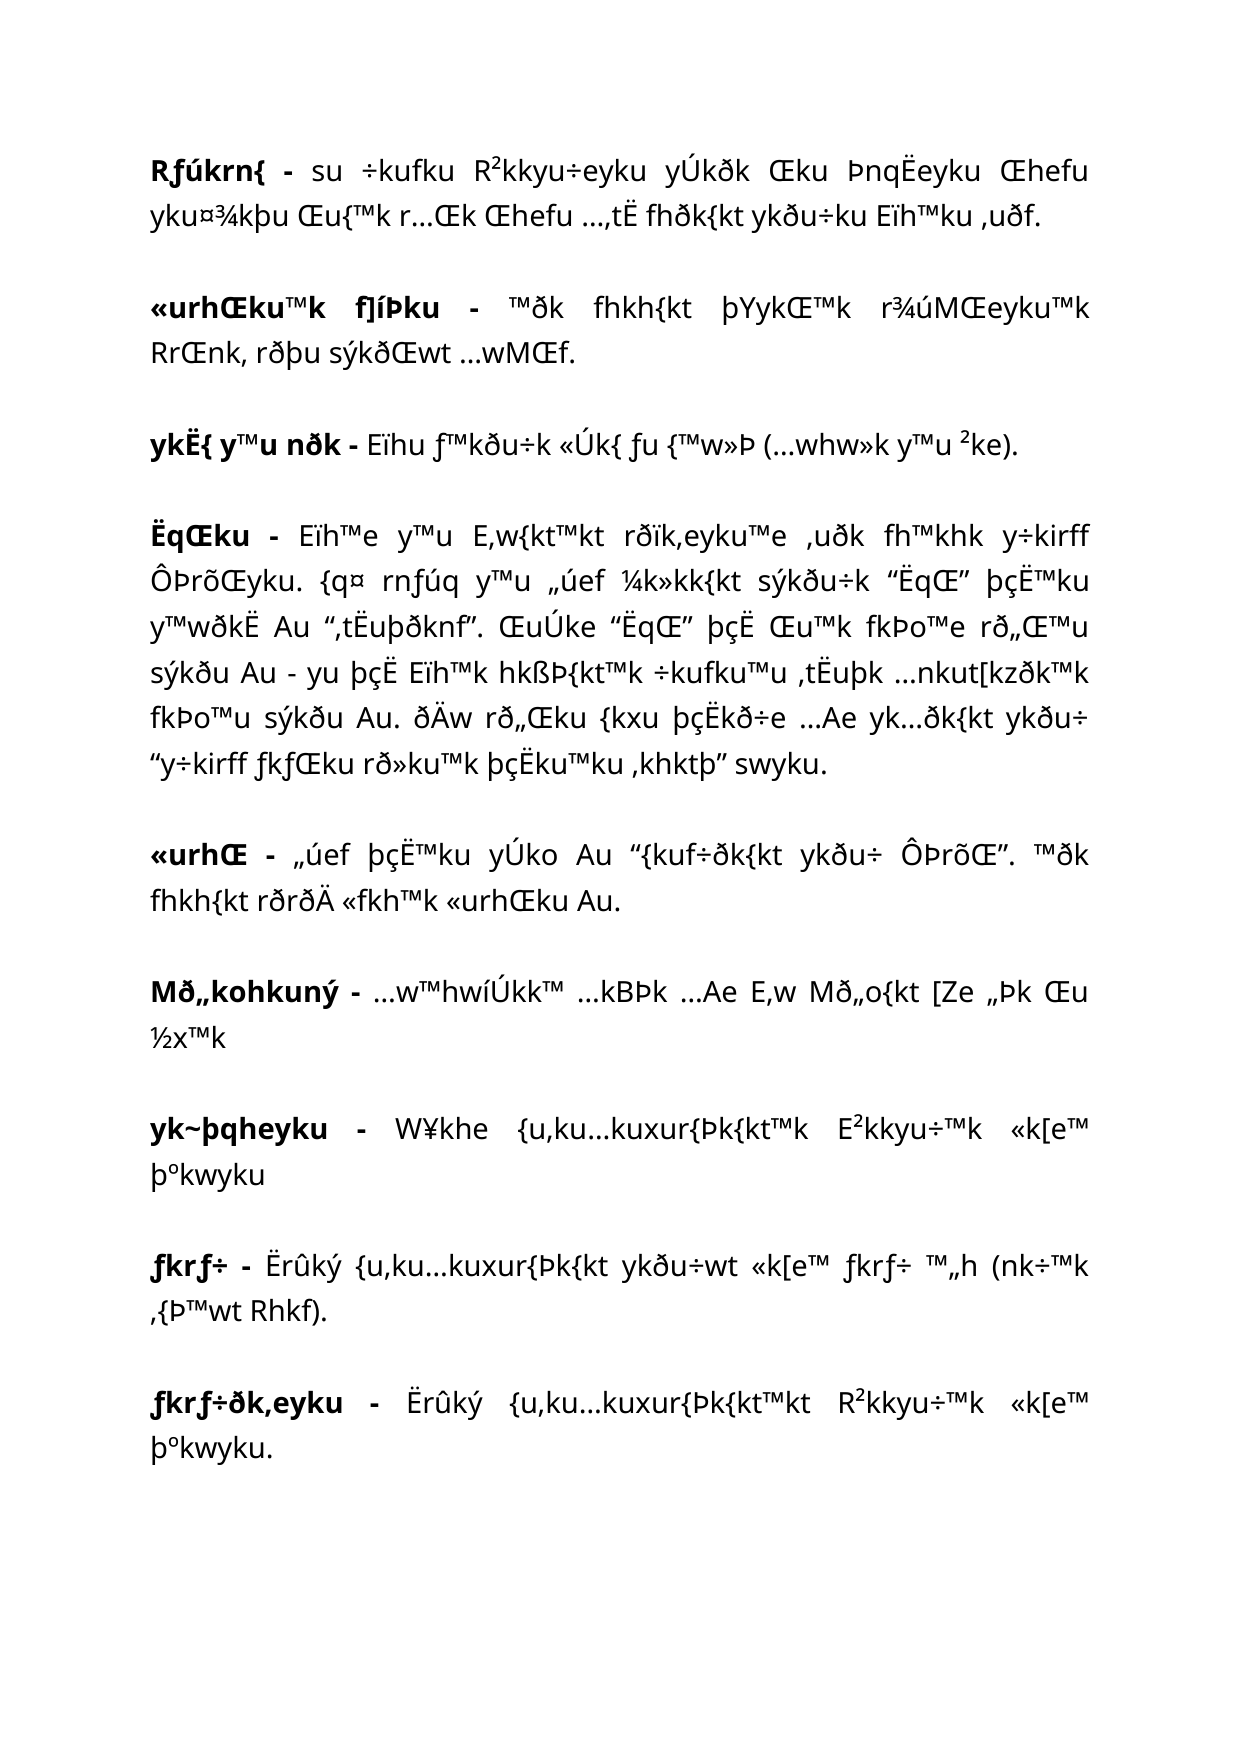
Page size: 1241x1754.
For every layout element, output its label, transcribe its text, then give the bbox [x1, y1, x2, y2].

text ykË{ y™u nðk - Eïhu ƒ™kðu÷k «Úk{ ƒu {™w»Þ (…whw»k y™u ²ke). [150, 424, 1090, 463]
text Rƒúkrn{ - su ÷kufku R²kkyu÷eyku yÚkðk Œku ÞnqËeyku Œhefu yku¤¾kþu Œu{™k r…Œk Œhefu …‚tË fhðk{kt ykðu÷ku Eïh™ku ‚uðf. [150, 150, 1090, 235]
text ËqŒku - Eïh™e y™u E‚w{kt™kt rðïk‚eyku™e ‚uðk fh™khk y÷kirff ÔÞrõŒyku. {q¤ rnƒúq y™u „úef ¼k»kk{kt sýkðu÷k “ËqŒ” þçË™ku y™wðkË Au “‚tËuþðknf”. ŒuÚke “ËqŒ” þçË Œu™k fkÞo™e rð„Œ™u sýkðu Au - yu þçË Eïh™k hkßÞ{kt™k ÷kufku™u ‚tËuþk …nkut[kzðk™k fkÞo™u sýkðu Au. ðÄw rð„Œku {kxu þçËkð÷e …Ae yk…ðk{kt ykðu÷ “y÷kirff ƒkƒŒku rð»ku™k þçËku™ku ‚khktþ” swyku. [150, 515, 1090, 783]
text ƒkrƒ÷ðk‚eyku - Ërûký {u‚ku…kuxur{Þk{kt™kt R²kkyu÷™k «k[e™ þºkwyku. [150, 1382, 1090, 1467]
text «urhŒ - „úef þçË™ku yÚko Au “{kuf÷ðk{kt ykðu÷ ÔÞrõŒ”. ™ðk fhkh{kt rðrðÄ «fkh™k «urhŒku Au. [150, 834, 1090, 920]
text «urhŒku™k f]íÞku - ™ðk fhkh{kt þYykŒ™k r¾úMŒeyku™k RrŒnk‚ rðþu sýkðŒwt …wMŒf. [150, 287, 1090, 372]
text Mð„kohkuný - …w™hwíÚkk™ …kBÞk …Ae E‚w Mð„o{kt [Ze „Þk Œu ½x™k [150, 971, 1090, 1057]
text yk~þqheyku - W¥khe {u‚ku…kuxur{Þk{kt™k E²kkyu÷™k «k[e™ þºkwyku [150, 1108, 1090, 1193]
text ƒkrƒ÷ - Ërûký {u‚ku…kuxur{Þk{kt ykðu÷wt «k[e™ ƒkrƒ÷ ™„h (nk÷™k ‚{Þ™wt Rhkf). [150, 1245, 1090, 1330]
